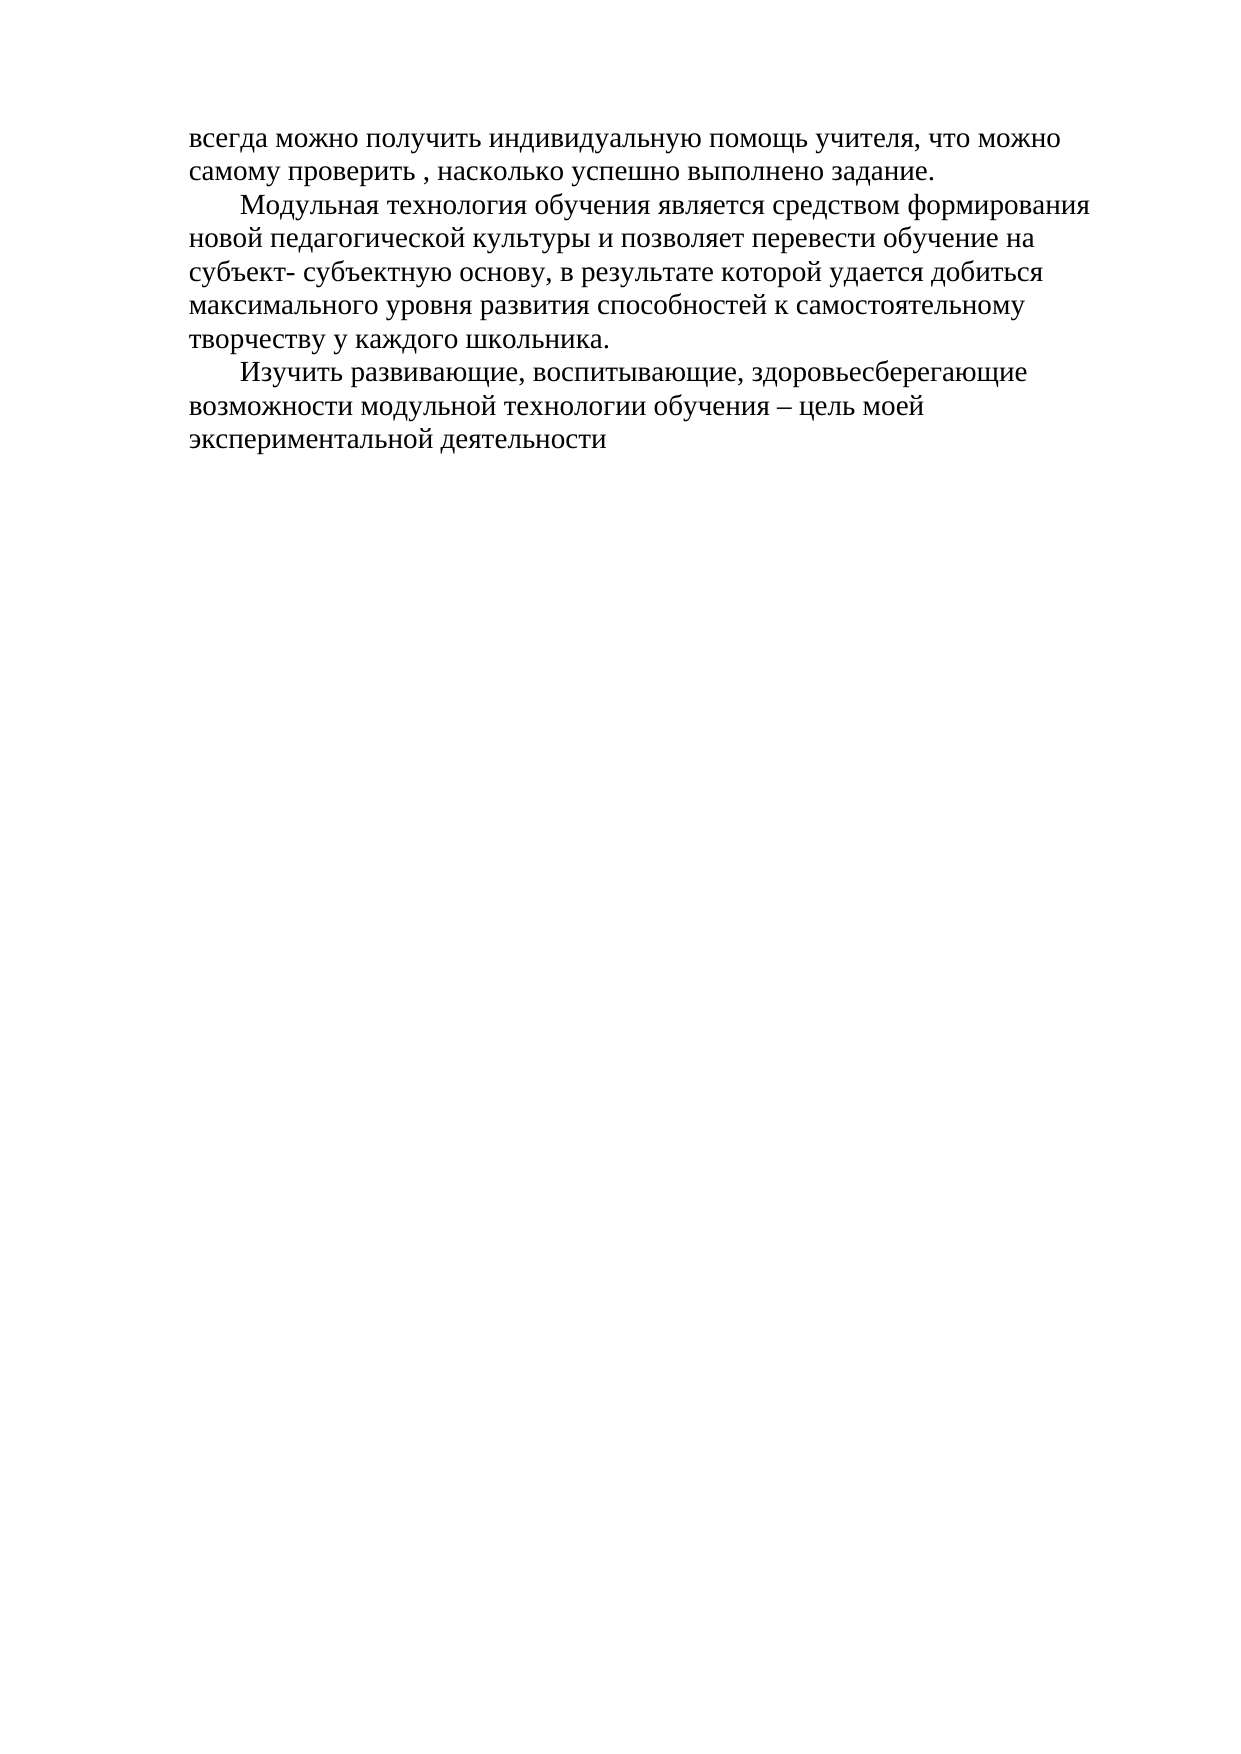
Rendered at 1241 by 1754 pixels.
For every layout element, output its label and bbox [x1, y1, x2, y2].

table_cell [187, 118, 1142, 1626]
